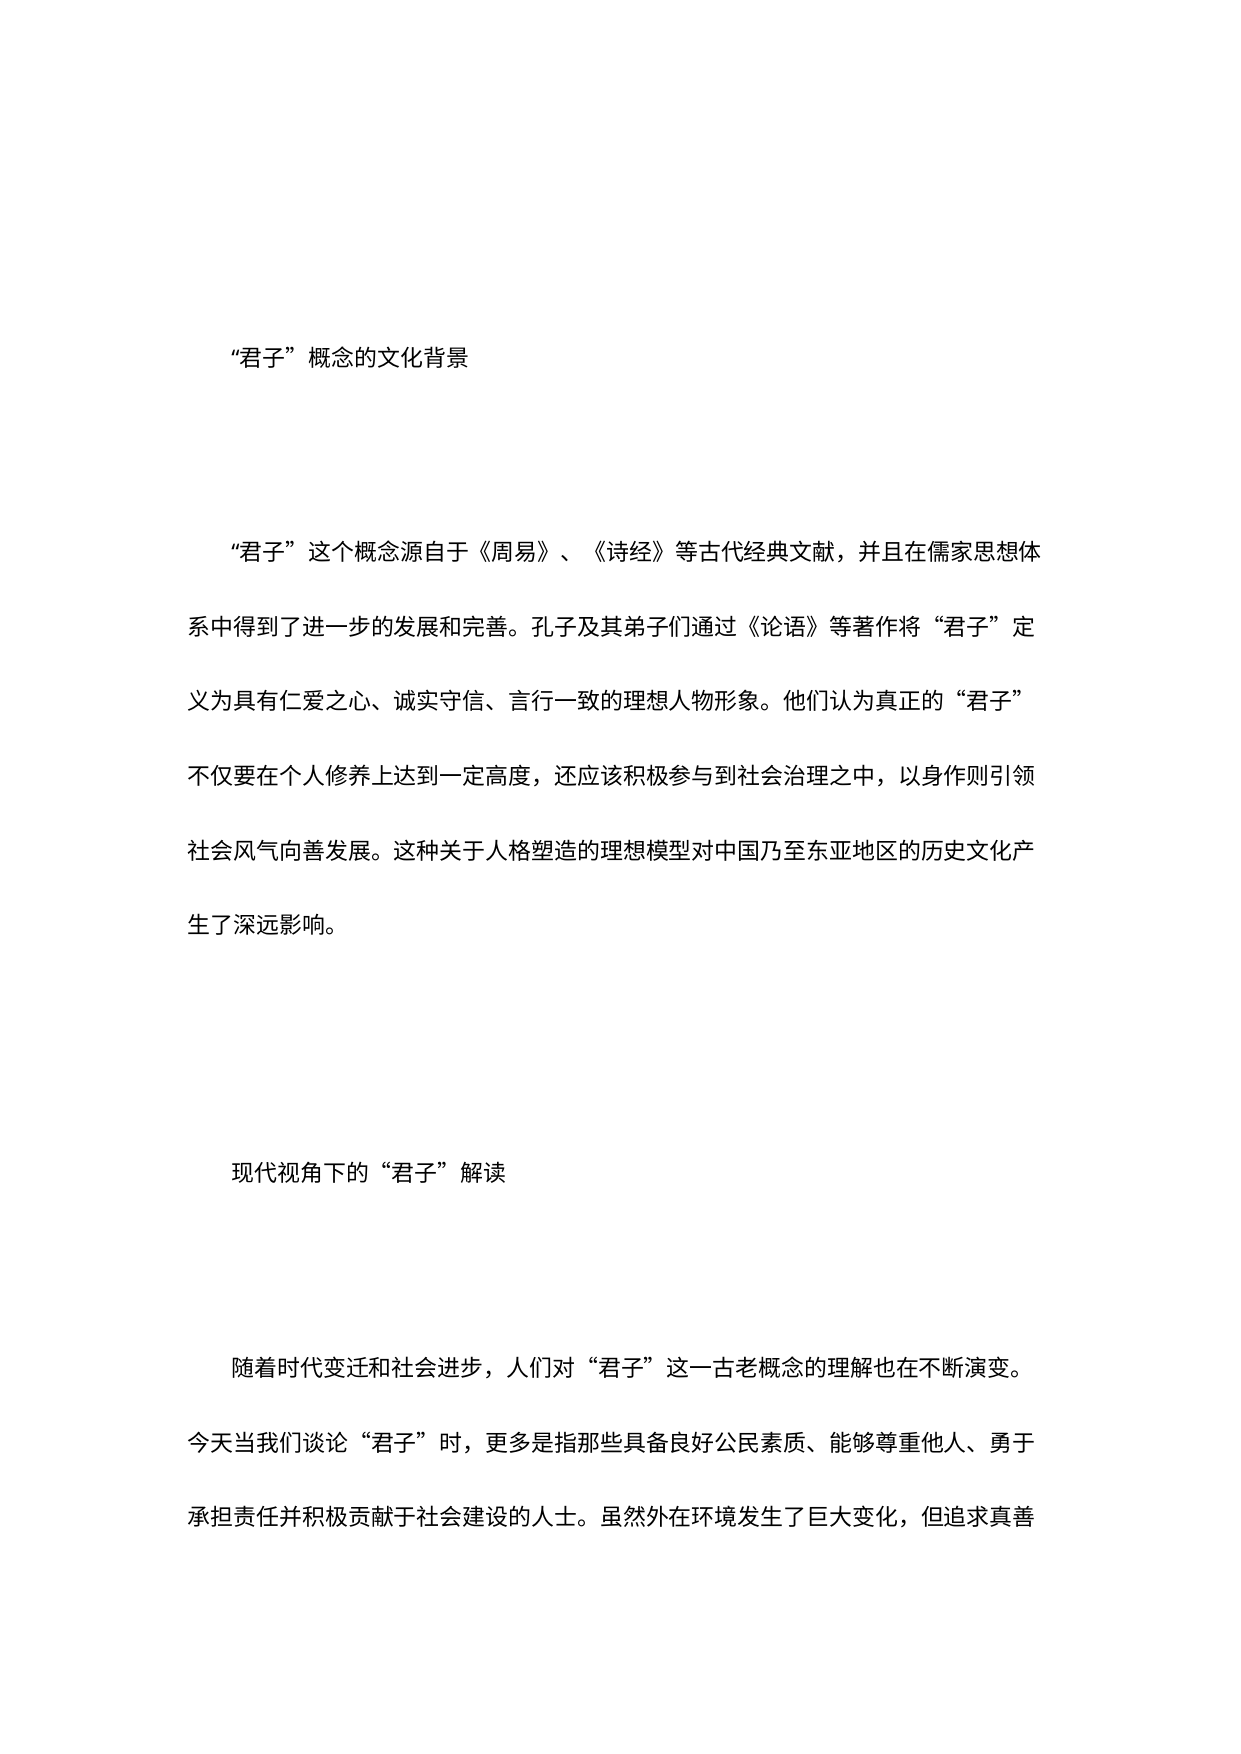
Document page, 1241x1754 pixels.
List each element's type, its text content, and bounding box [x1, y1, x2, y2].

text 现代视角下的“君子”解读 [187, 1139, 1053, 1204]
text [187, 1334, 1053, 1548]
text “君子”概念的文化背景 [187, 323, 1053, 388]
text “君子”这个概念源自于《周易》、《诗经》等古代经典文献，并且在儒家思想体系中得到了进一步的发展和完善。孔子及其弟子们通过《论语》等著作将“君子”定义为具有仁爱之心、诚实守信、言行一致的理想人物形象。他们认为真正的“君子”不仅要在个人修养上达到一定高度，还应该积极参与到社会治理之中，以身作则引领社会风气向善发展。这种关于人格塑造的理想模型对中国乃至东亚地区的历史文化产生了深远影响。 [187, 518, 1053, 956]
